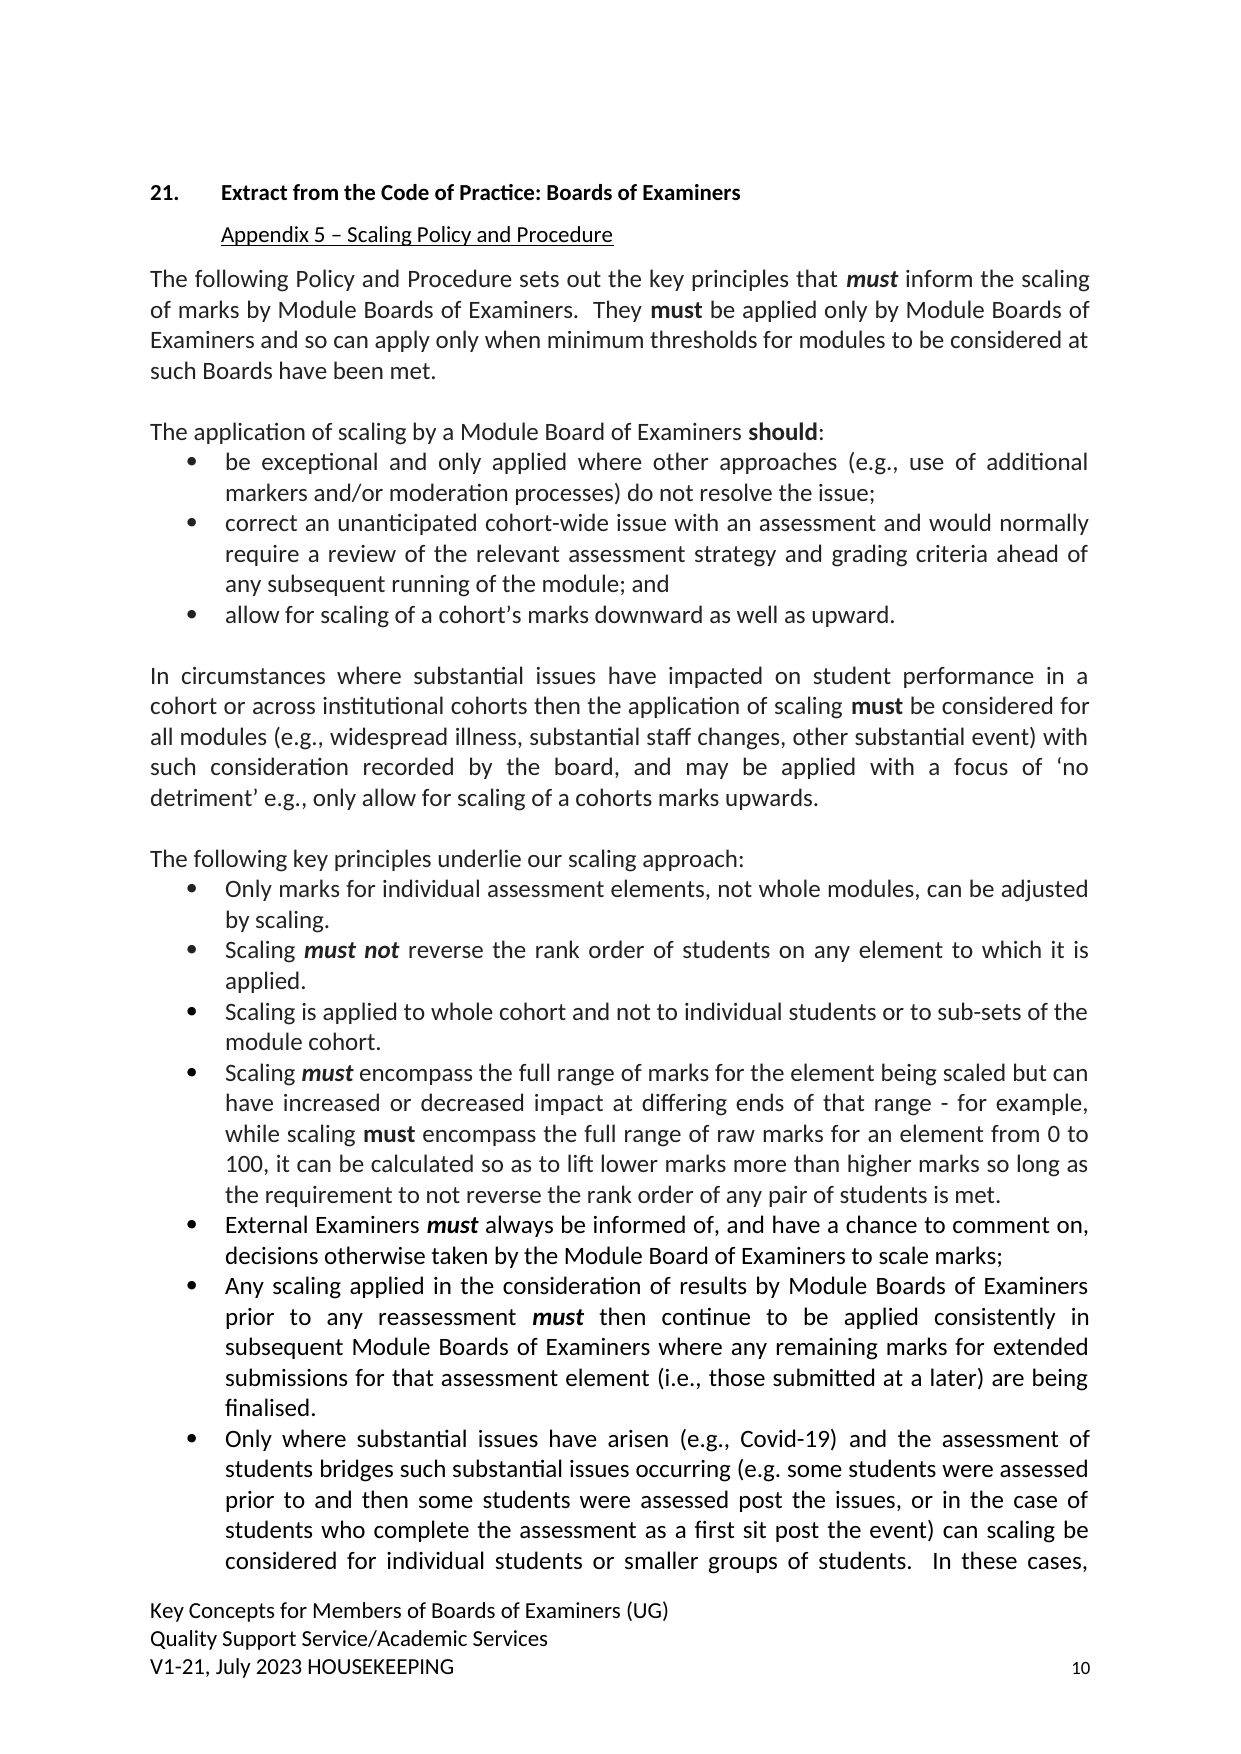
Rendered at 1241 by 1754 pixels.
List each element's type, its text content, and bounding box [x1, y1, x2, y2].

text The application of scaling by a Module Board of Examiners should: [150, 416, 1090, 446]
list Scaling is applied to whole cohort and not to individual students or to sub-sets of the module cohort. [187, 996, 1090, 1057]
text The following Policy and Procedure sets out the key principles that must inform the scaling of marks by Module Boards of Examiners. They must be applied only by Module Boards of Examiners and so can apply only when minimum thresholds for modules to be considered at such Boards have been met. [150, 263, 1090, 385]
text In circumstances where substantial issues have impacted on student performance in a cohort or across institutional cohorts then the application of scaling must be considered for all modules (e.g., widespread illness, substantial staff changes, other substantial event) with such consideration recorded by the board, and may be applied with a focus of ‘no detriment’ e.g., only allow for scaling of a cohorts marks upwards. [150, 660, 1090, 813]
subtitle Appendix 5 – Scaling Policy and Procedure [221, 221, 1090, 248]
list Scaling must not reverse the rank order of students on any element to which it is applied. [187, 935, 1090, 996]
list Scaling must encompass the full range of marks for the element being scaled but can have increased or decreased impact at differing ends of that range - for example, while scaling must encompass the full range of raw marks for an element from 0 to 100, it can be calculated so as to lift lower marks more than higher marks so long as the requirement to not reverse the rank order of any pair of students is met. [187, 1057, 1090, 1209]
list Any scaling applied in the consideration of results by Module Boards of Examiners prior to any reassessment must then continue to be applied consistently in subsequent Module Boards of Examiners where any remaining marks for extended submissions for that assessment element (i.e., those submitted at a later) are being finalised. [187, 1270, 1090, 1423]
text The following key principles underlie our scaling approach: [150, 843, 1090, 874]
list Only marks for individual assessment elements, not whole modules, can be adjusted by scaling. [187, 874, 1090, 935]
list be exceptional and only applied where other approaches (e.g., use of additional markers and/or moderation processes) do not resolve the issue; [187, 446, 1090, 507]
list allow for scaling of a cohort’s marks downward as well as upward. [187, 599, 1090, 629]
subtitle Extract from the Code of Practice: Boards of Examiners [150, 178, 1090, 206]
list External Examiners must always be informed of, and have a chance to comment on, decisions otherwise taken by the Module Board of Examiners to scale marks; [187, 1209, 1090, 1270]
list correct an unanticipated cohort-wide issue with an assessment and would normally require a review of the relevant assessment strategy and grading criteria ahead of any subsequent running of the module; and [187, 507, 1090, 599]
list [187, 1423, 1090, 1576]
